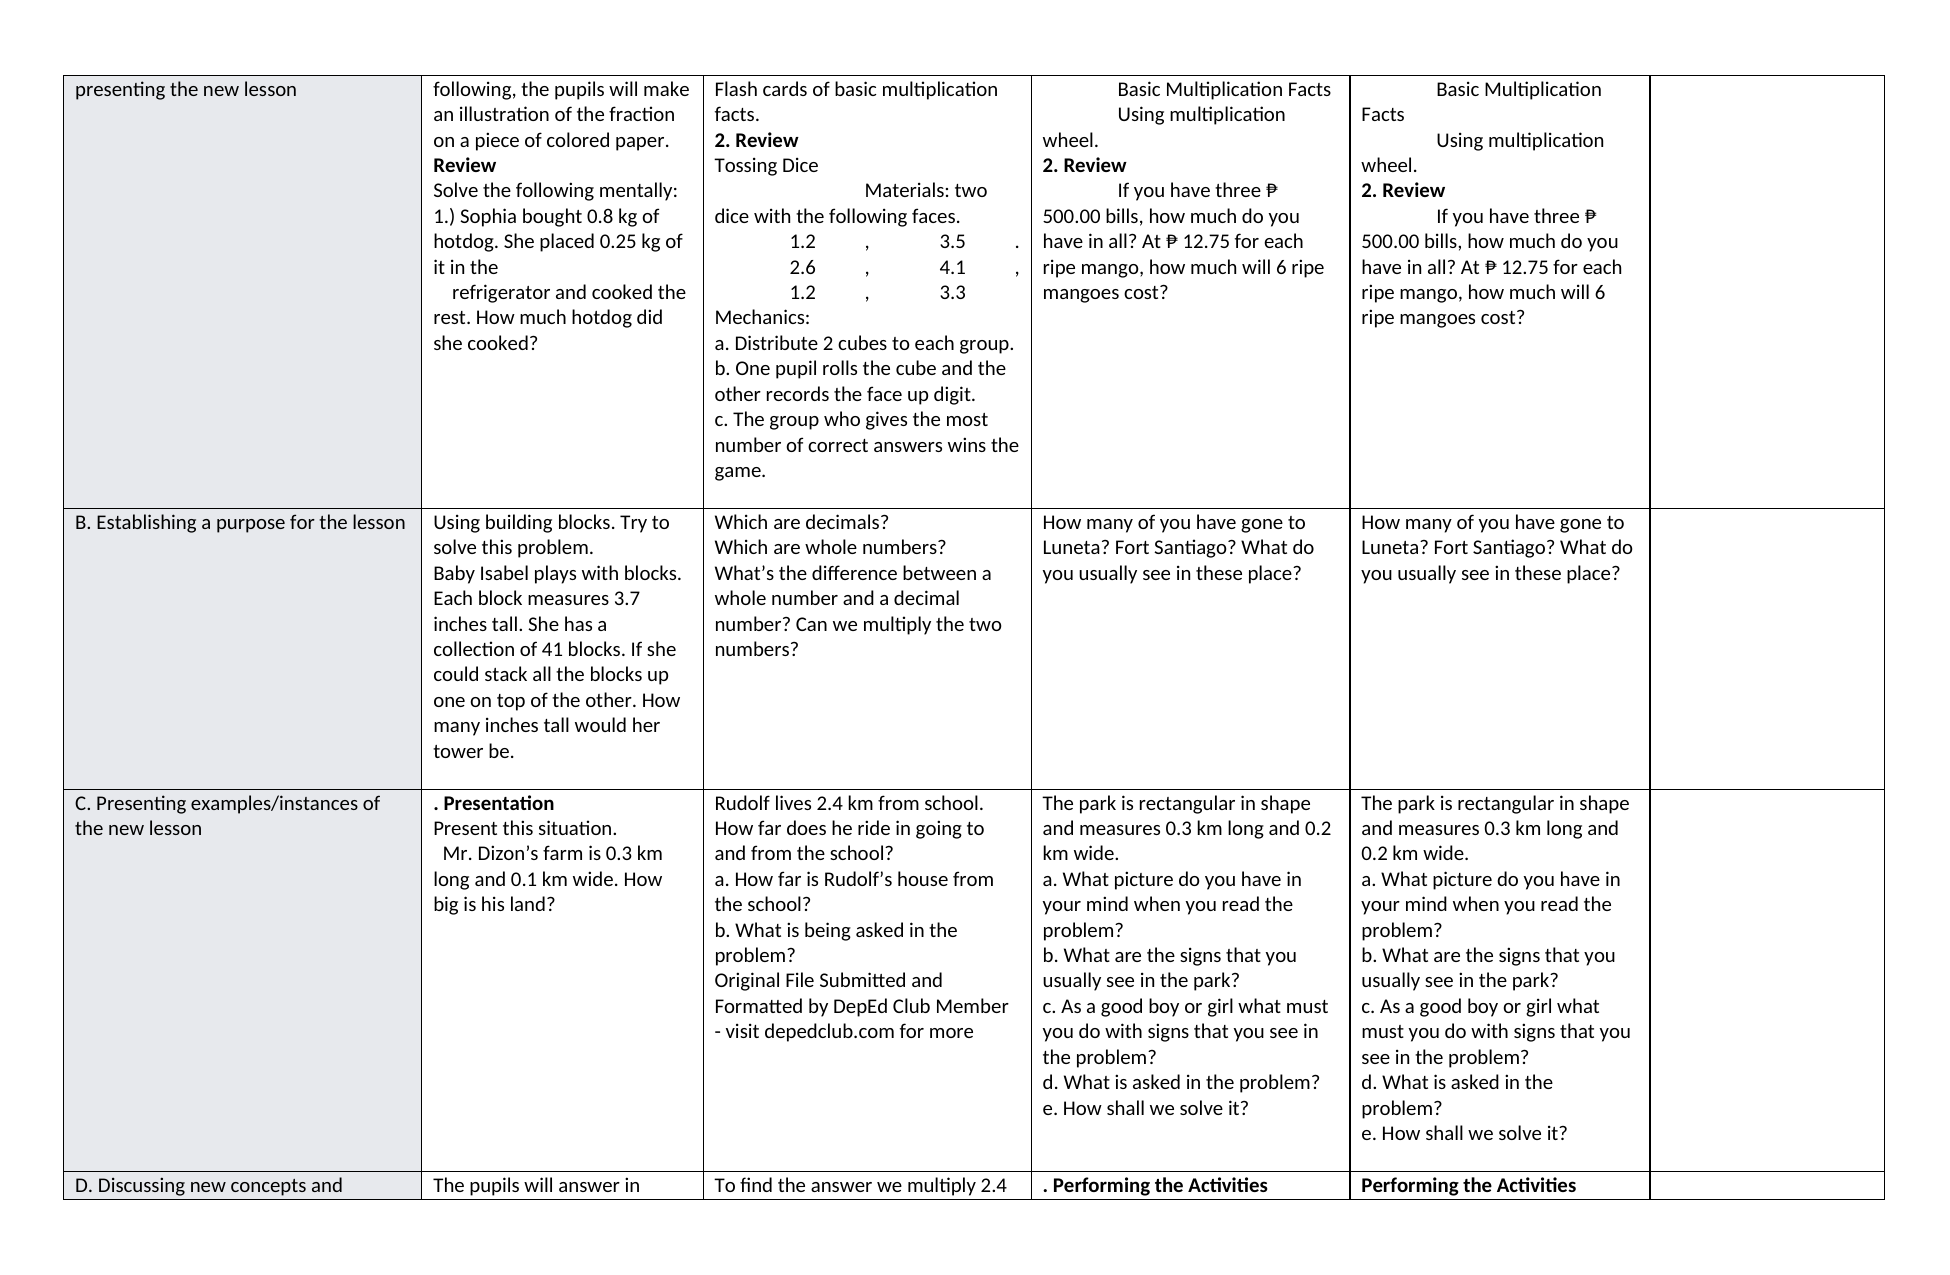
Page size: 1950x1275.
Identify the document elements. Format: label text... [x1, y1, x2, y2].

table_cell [1351, 76, 1649, 508]
table_cell [1651, 509, 1884, 789]
table_cell How many of you have gone to Luneta? Fort Santiago? What do you usually see in these place? [1032, 509, 1349, 789]
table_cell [704, 76, 1031, 508]
table_cell Which are decimals? Which are whole numbers? What’s the difference between a whole number and a decimal number? Can we multiply the two numbers? [704, 509, 1031, 789]
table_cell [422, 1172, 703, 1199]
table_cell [64, 1172, 421, 1199]
table_cell Rudolf lives 2.4 km from school. How far does he ride in going to and from the school? a. How far is Rudolf’s house from the school? b. What is being asked in the problem? Original File Submitted and Formatted by DepEd Club Member - visit depedclub.com for more [704, 790, 1031, 1171]
table_cell [1651, 1172, 1884, 1199]
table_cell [1032, 76, 1349, 508]
table_cell . Presentation Present this situation. Mr. Dizon’s farm is 0.3 km long and 0.1 km wide. How big is his land? [422, 790, 703, 1171]
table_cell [704, 1172, 1031, 1199]
table_cell C. Presenting examples/instances of the new lesson [64, 790, 421, 1171]
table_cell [1032, 1172, 1349, 1199]
table_cell B. Establishing a purpose for the lesson [64, 509, 421, 789]
table_cell [1651, 76, 1884, 508]
table_cell How many of you have gone to Luneta? Fort Santiago? What do you usually see in these place? [1351, 509, 1649, 789]
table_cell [422, 76, 703, 508]
table_cell The park is rectangular in shape and measures 0.3 km long and 0.2 km wide. a. What picture do you have in your mind when you read the problem? b. What are the signs that you usually see in the park? c. As a good boy or girl what must you do with signs that you see in the problem? d. What is asked in the problem? e. How shall we solve it? [1032, 790, 1349, 1171]
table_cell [64, 76, 421, 508]
table_cell Using building blocks. Try to solve this problem. Baby Isabel plays with blocks. Each block measures 3.7 inches tall. She has a collection of 41 blocks. If she could stack all the blocks up one on top of the other. How many inches tall would her tower be. [422, 509, 703, 789]
table_cell [1651, 790, 1884, 1171]
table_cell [1351, 1172, 1649, 1199]
table_cell The park is rectangular in shape and measures 0.3 km long and 0.2 km wide. a. What picture do you have in your mind when you read the problem? b. What are the signs that you usually see in the park? c. As a good boy or girl what must you do with signs that you see in the problem? d. What is asked in the problem? e. How shall we solve it? [1351, 790, 1649, 1171]
